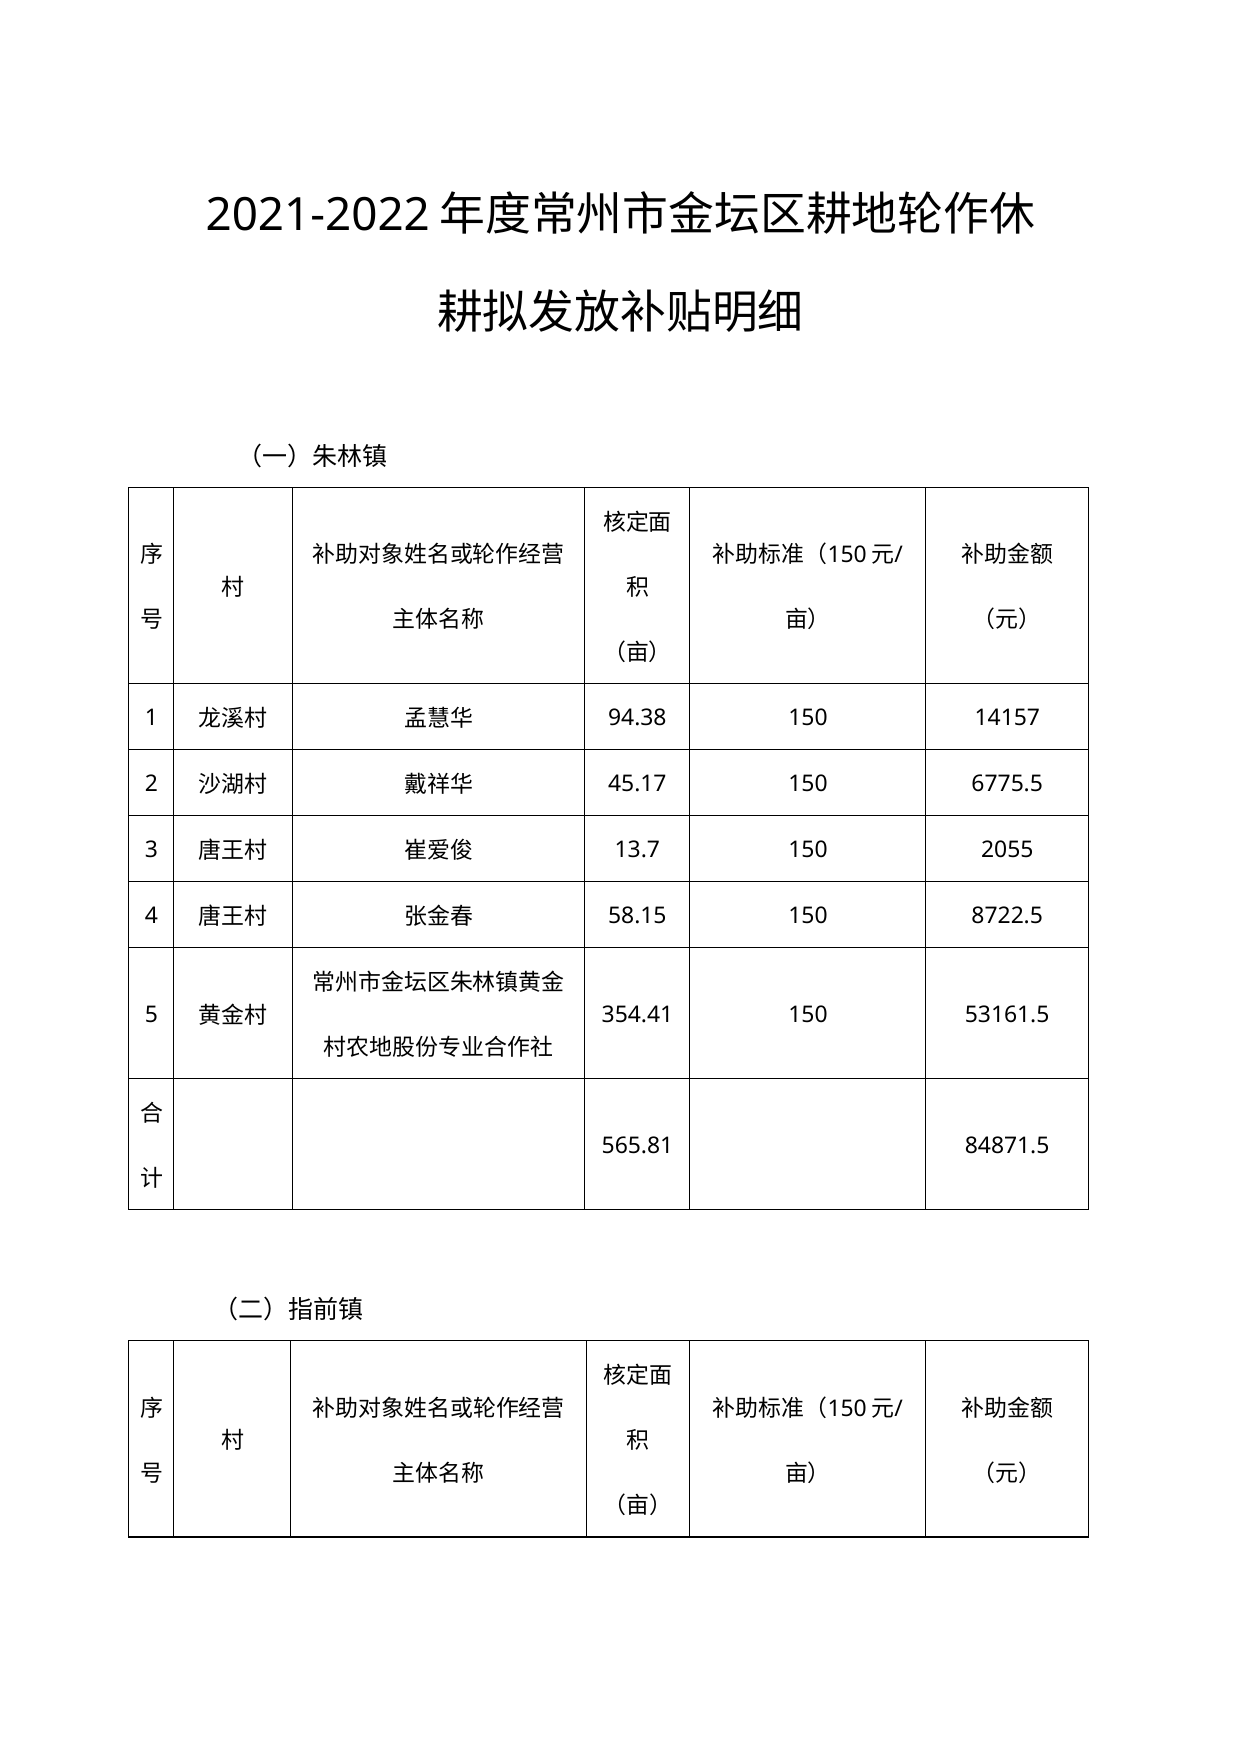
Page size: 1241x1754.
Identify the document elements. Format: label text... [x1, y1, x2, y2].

table_cell 2 [129, 750, 173, 815]
table_cell 合计 [129, 1079, 173, 1209]
table_cell 58.15 [585, 882, 689, 947]
table_cell 沙湖村 [174, 750, 292, 815]
table_cell 150 [690, 948, 925, 1078]
table_cell [690, 1079, 925, 1209]
text （二）指前镇 [187, 1275, 1053, 1340]
table_cell 53161.5 [926, 948, 1088, 1078]
table_cell 戴祥华 [293, 750, 584, 815]
table_cell [293, 1079, 584, 1209]
table_header 补助标准（150元/亩） [690, 488, 925, 683]
table_cell 84871.5 [926, 1079, 1088, 1209]
table_cell 常州市金坛区朱林镇黄金村农地股份专业合作社 [293, 948, 584, 1078]
table_cell 13.7 [585, 816, 689, 881]
table_cell 150 [690, 750, 925, 815]
table_cell 3 [129, 816, 173, 881]
table_cell 唐王村 [174, 882, 292, 947]
text 2021-2022年度常州市金坛区耕地轮作休耕拟发放补贴明细 [187, 162, 1053, 357]
table_cell 2055 [926, 816, 1088, 881]
table_cell 150 [690, 882, 925, 947]
table_header 序号 [129, 1341, 173, 1536]
table_header 补助金额（元） [926, 488, 1088, 683]
table_header 补助金额（元） [926, 1341, 1088, 1536]
table_cell 354.41 [585, 948, 689, 1078]
table_header 补助对象姓名或轮作经营主体名称 [291, 1341, 586, 1536]
table_cell 1 [129, 684, 173, 749]
table_cell 黄金村 [174, 948, 292, 1078]
table_header 核定面积（亩） [585, 488, 689, 683]
table_header 补助标准（150元/亩） [690, 1341, 925, 1536]
table_cell 150 [690, 684, 925, 749]
table_cell 孟慧华 [293, 684, 584, 749]
table_cell 565.81 [585, 1079, 689, 1209]
table_cell 唐王村 [174, 816, 292, 881]
table_cell 150 [690, 816, 925, 881]
table_header 村 [174, 488, 292, 683]
table_cell 4 [129, 882, 173, 947]
table_header 核定面积（亩） [587, 1341, 689, 1536]
table_cell 5 [129, 948, 173, 1078]
table_cell 崔爱俊 [293, 816, 584, 881]
table_header 序号 [129, 488, 173, 683]
table_cell 45.17 [585, 750, 689, 815]
table_cell 龙溪村 [174, 684, 292, 749]
table_cell 6775.5 [926, 750, 1088, 815]
table_cell 8722.5 [926, 882, 1088, 947]
table_cell 张金春 [293, 882, 584, 947]
table_cell 14157 [926, 684, 1088, 749]
table_header 补助对象姓名或轮作经营主体名称 [293, 488, 584, 683]
text （一）朱林镇 [187, 422, 1053, 487]
table_cell 94.38 [585, 684, 689, 749]
table_header 村 [174, 1341, 290, 1536]
table_cell [174, 1079, 292, 1209]
